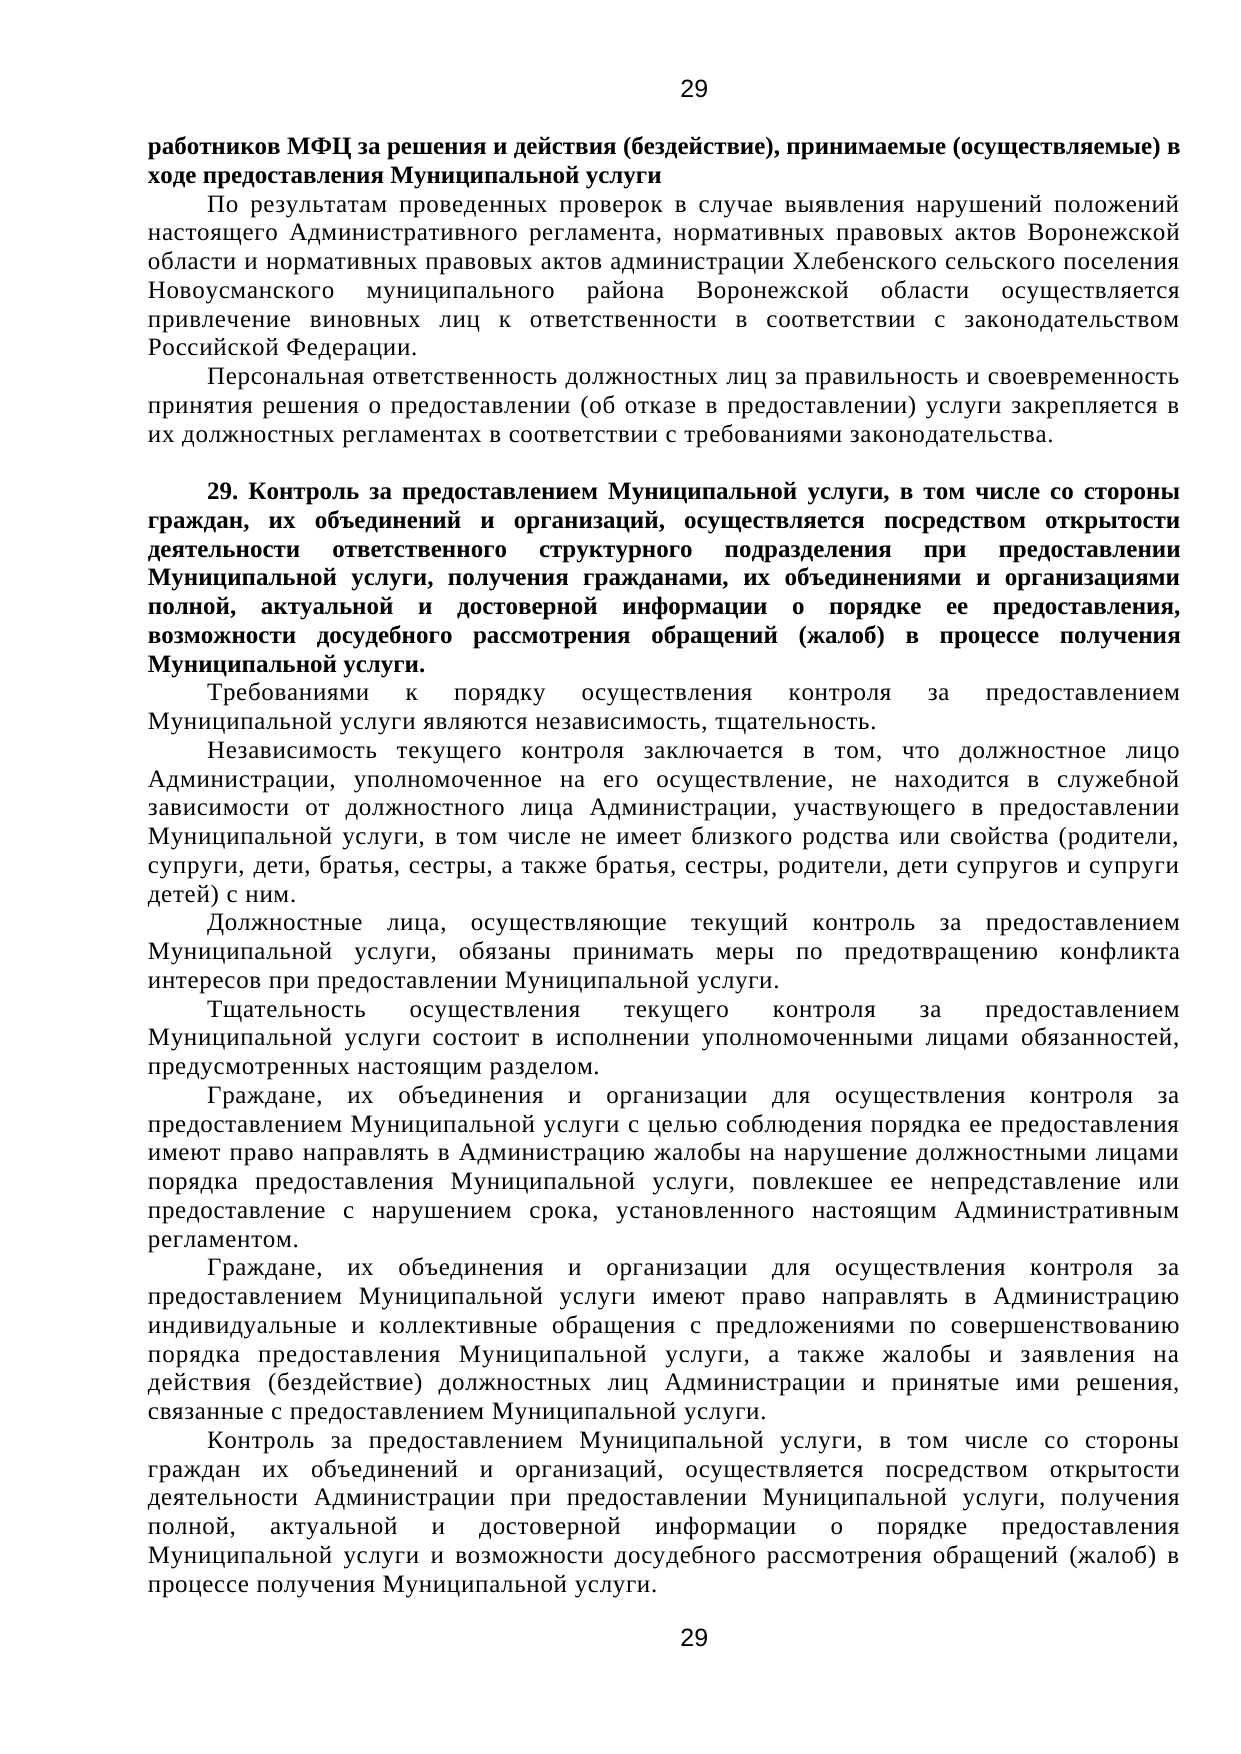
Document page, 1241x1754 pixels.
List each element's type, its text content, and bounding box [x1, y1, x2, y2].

list Граждане, их объединения и организации для осуществления контроля за предоставлением Муниципальной услуги имеют право направлять в Администрацию индивидуальные и коллективные обращения с предложениями по совершенствованию порядка предоставления Муниципальной услуги, а также жалобы и заявления на действия (бездействие) должностных лиц Администрации и принятые ими решения, связанные с предоставлением Муниципальной услуги. [148, 1252, 1181, 1425]
text 29. Контроль за предоставлением Муниципальной услуги, в том числе со стороны граждан, их объединений и организаций, осуществляется посредством открытости деятельности ответственного структурного подразделения при предоставлении Муниципальной услуги, получения гражданами, их объединениями и организациями полной, актуальной и достоверной информации о порядке ее предоставления, возможности досудебного рассмотрения обращений (жалоб) в процессе получения Муниципальной услуги. [148, 476, 1181, 677]
list Граждане, их объединения и организации для осуществления контроля за предоставлением Муниципальной услуги с целью соблюдения порядка ее предоставления имеют право направлять в Администрацию жалобы на нарушение должностными лицами порядка предоставления Муниципальной услуги, повлекшее ее непредставление или предоставление с нарушением срока, установленного настоящим Административным регламентом. [148, 1080, 1181, 1252]
list Контроль за предоставлением Муниципальной услуги, в том числе со стороны граждан их объединений и организаций, осуществляется посредством открытости деятельности Администрации при предоставлении Муниципальной услуги, получения полной, актуальной и достоверной информации о порядке предоставления Муниципальной услуги и возможности досудебного рассмотрения обращений (жалоб) в процессе получения Муниципальной услуги. [148, 1425, 1181, 1597]
list Должностные лица, осуществляющие текущий контроль за предоставлением Муниципальной услуги, обязаны принимать меры по предотвращению конфликта интересов при предоставлении Муниципальной услуги. [148, 907, 1181, 994]
list Тщательность осуществления текущего контроля за предоставлением Муниципальной услуги состоит в исполнении уполномоченными лицами обязанностей, предусмотренных настоящим разделом. [148, 994, 1181, 1080]
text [148, 131, 1181, 189]
list Требованиями к порядку осуществления контроля за предоставлением Муниципальной услуги являются независимость, тщательность. [148, 677, 1181, 735]
text Персональная ответственность должностных лиц за правильность и своевременность принятия решения о предоставлении (об отказе в предоставлении) услуги закрепляется в их должностных регламентах в соответствии с требованиями законодательства. [148, 361, 1181, 447]
text По результатам проведенных проверок в случае выявления нарушений положений настоящего Административного регламента, нормативных правовых актов Воронежской области и нормативных правовых актов администрации Хлебенского сельского поселения Новоусманского муниципального района Воронежской области осуществляется привлечение виновных лиц к ответственности в соответствии с законодательством Российской Федерации. [148, 189, 1181, 361]
list Независимость текущего контроля заключается в том, что должностное лицо Администрации, уполномоченное на его осуществление, не находится в служебной зависимости от должностного лица Администрации, участвующего в предоставлении Муниципальной услуги, в том числе не имеет близкого родства или свойства (родители, супруги, дети, братья, сестры, а также братья, сестры, родители, дети супругов и супруги детей) с ним. [148, 735, 1181, 907]
